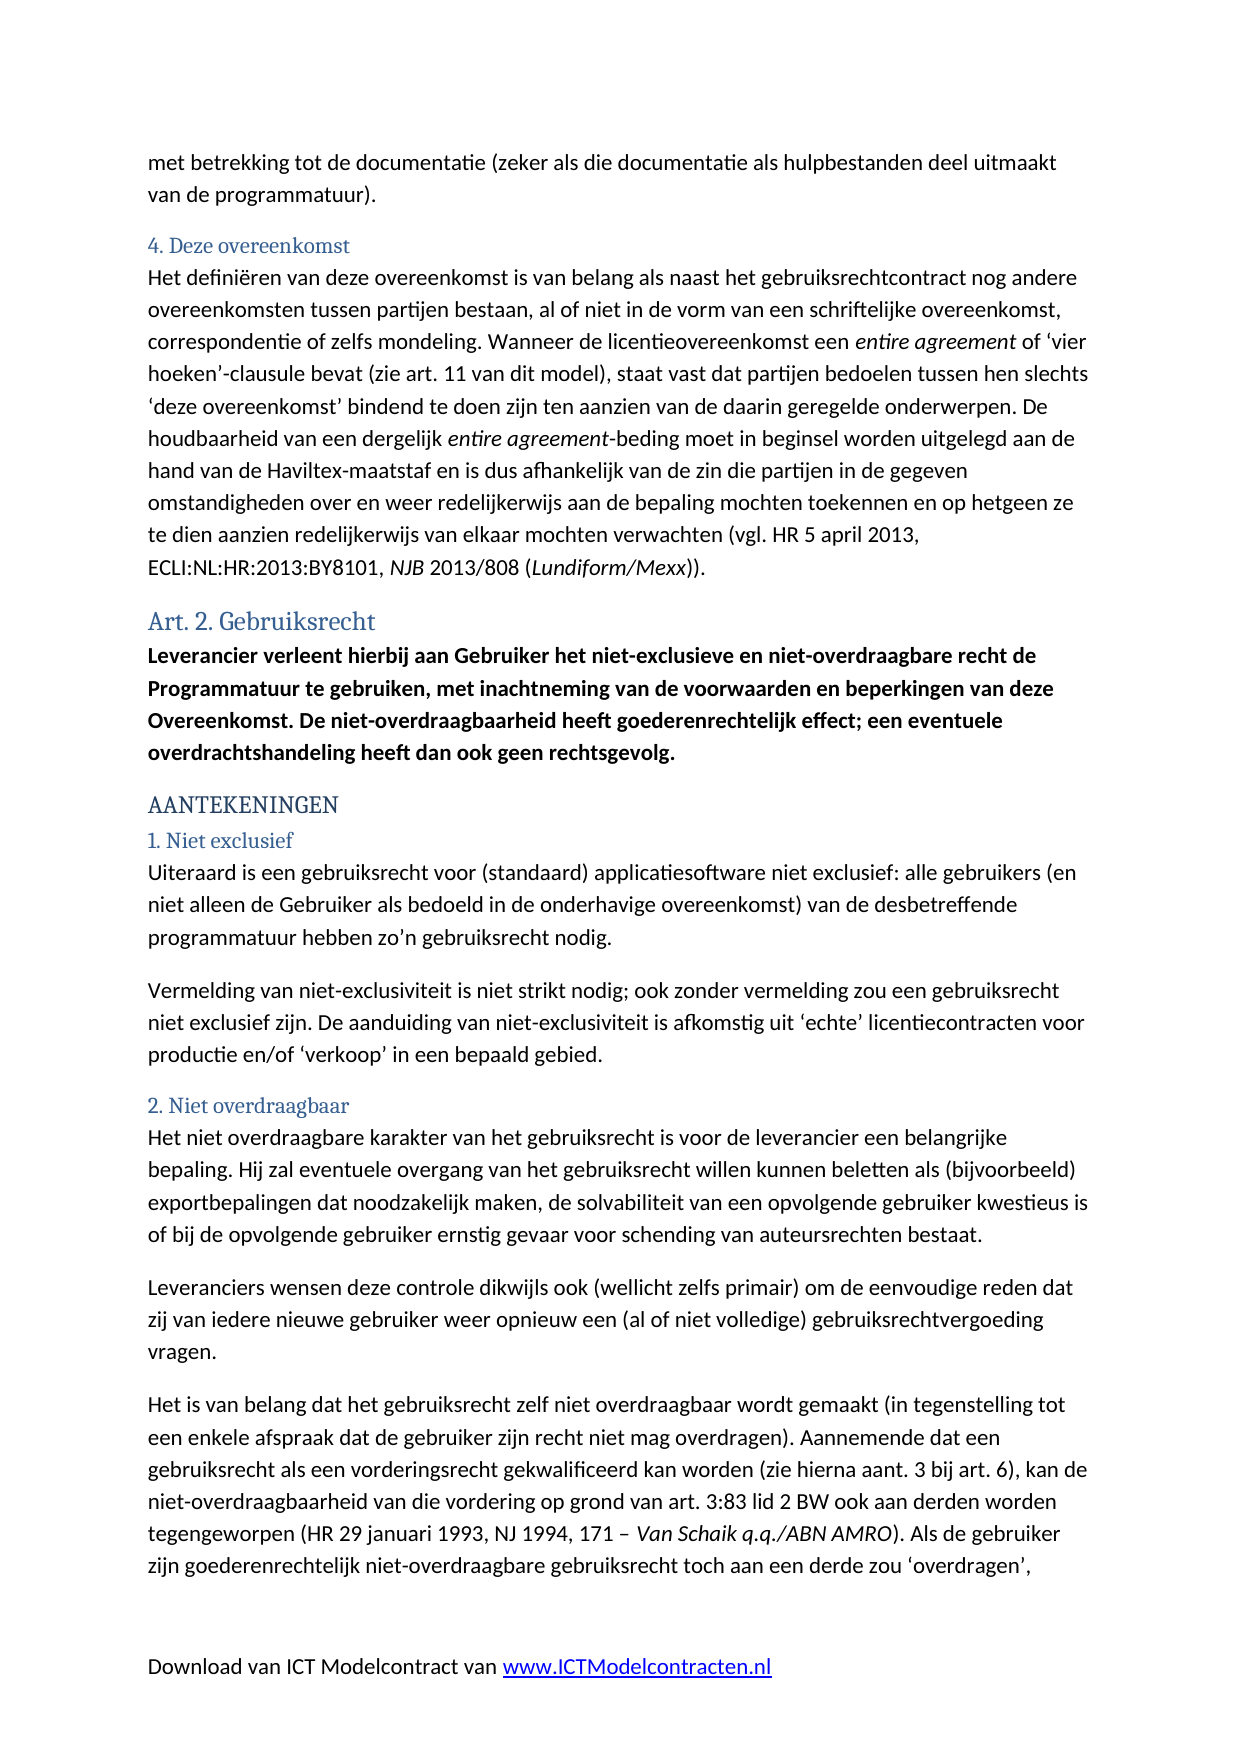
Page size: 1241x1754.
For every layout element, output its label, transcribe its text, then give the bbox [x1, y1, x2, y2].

subtitle Art. 2. Gebruiksrecht [148, 606, 1093, 637]
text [148, 1390, 1093, 1579]
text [148, 148, 1093, 208]
text Leveranciers wensen deze controle dikwijls ook (wellicht zelfs primair) om de eenvoudige reden dat zij van iedere nieuwe gebruiker weer opnieuw een (al of niet volledige) gebruiksrechtvergoeding vragen. [148, 1273, 1093, 1365]
text Het niet overdraagbare karakter van het gebruiksrecht is voor de leverancier een belangrijke bepaling. Hij zal eventuele overgang van het gebruiksrecht willen kunnen beletten als (bijvoorbeeld) exportbepalingen dat noodzakelijk maken, de solvabiliteit van een opvolgende gebruiker kwestieus is of bij de opvolgende gebruiker ernstig gevaar voor schending van auteursrechten bestaat. [148, 1123, 1093, 1248]
text Uiteraard is een gebruiksrecht voor (standaard) applicatiesoftware niet exclusief: alle gebruikers (en niet alleen de Gebruiker als bedoeld in de onderhavige overeenkomst) van de desbetreffende programmatuur hebben zo’n gebruiksrecht nodig. [148, 858, 1093, 951]
subtitle 2. Niet overdraagbaar [148, 1093, 1093, 1119]
text Het definiëren van deze overeenkomst is van belang als naast het gebruiksrechtcontract nog andere overeenkomsten tussen partijen bestaan, al of niet in de vorm van een schriftelijke overeenkomst, correspondentie of zelfs mondeling. Wanneer de licentieovereenkomst een entire agreement of ‘vier hoeken’-clausule bevat (zie art. 11 van dit model), staat vast dat partijen bedoelen tussen hen slechts ‘deze overeenkomst’ bindend te doen zijn ten aanzien van de daarin geregelde onderwerpen. De houdbaarheid van een dergelijk entire agreement-beding moet in beginsel worden uitgelegd aan de hand van de Haviltex-maatstaf en is dus afhankelijk van de zin die partijen in de gegeven omstandigheden over en weer redelijkerwijs aan de bepaling mochten toekennen en op hetgeen ze te dien aanzien redelijkerwijs van elkaar mochten verwachten (vgl. HR 5 april 2013, ECLI:NL:HR:2013:BY8101, NJB 2013/808 (Lundiform/Mexx)). [148, 263, 1093, 581]
subtitle 1. Niet exclusief [148, 828, 1093, 854]
subtitle AANTEKENINGEN [148, 791, 1093, 820]
text Leverancier verleent hierbij aan Gebruiker het niet-exclusieve en niet-overdraagbare recht de Programmatuur te gebruiken, met inachtneming van de voorwaarden en beperkingen van deze Overeenkomst. De niet-overdraagbaarheid heeft goederenrechtelijk effect; een eventuele overdrachtshandeling heeft dan ook geen rechtsgevolg. [148, 641, 1093, 766]
text Vermelding van niet-exclusiviteit is niet strikt nodig; ook zonder vermelding zou een gebruiksrecht niet exclusief zijn. De aanduiding van niet-exclusiviteit is afkomstig uit ‘echte’ licentiecontracten voor productie en/of ‘verkoop’ in een bepaald gebied. [148, 976, 1093, 1068]
subtitle 4. Deze overeenkomst [148, 233, 1093, 259]
